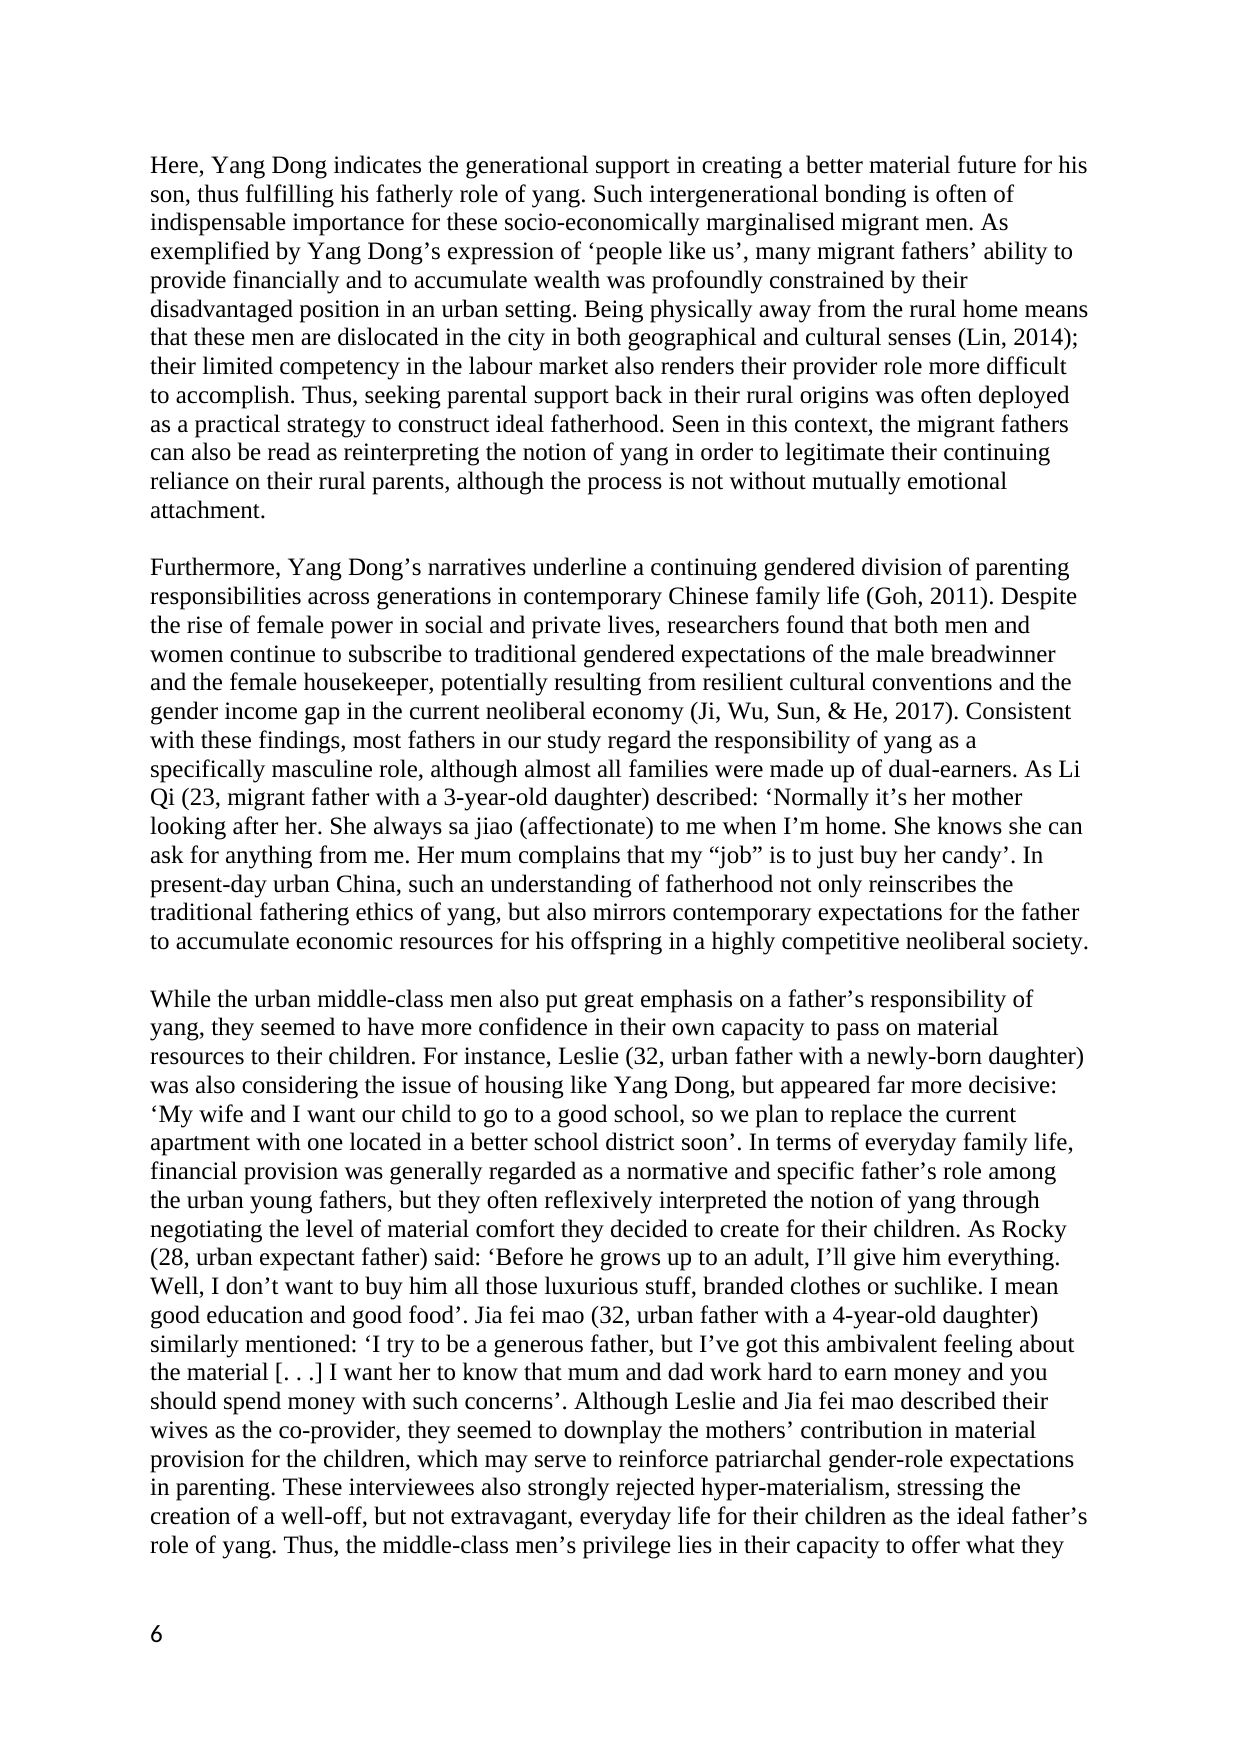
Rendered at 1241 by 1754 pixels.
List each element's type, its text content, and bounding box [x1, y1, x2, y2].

text Here, Yang Dong indicates the generational support in creating a better material future for his son, thus fulfilling his fatherly role of yang. Such intergenerational bonding is often of indispensable importance for these socio-economically marginalised migrant men. As exemplified by Yang Dong’s expression of ‘people like us’, many migrant fathers’ ability to provide financially and to accumulate wealth was profoundly constrained by their disadvantaged position in an urban setting. Being physically away from the rural home means that these men are dislocated in the city in both geographical and cultural senses (Lin, 2014); their limited competency in the labour market also renders their provider role more difficult to accomplish. Thus, seeking parental support back in their rural origins was often deployed as a practical strategy to construct ideal fatherhood. Seen in this context, the migrant fathers can also be read as reinterpreting the notion of yang in order to legitimate their continuing reliance on their rural parents, although the process is not without mutually emotional attachment. [150, 150, 1090, 524]
text Furthermore, Yang Dong’s narratives underline a continuing gendered division of parenting responsibilities across generations in contemporary Chinese family life (Goh, 2011). Despite the rise of female power in social and private lives, researchers found that both men and women continue to subscribe to traditional gendered expectations of the male breadwinner and the female housekeeper, potentially resulting from resilient cultural conventions and the gender income gap in the current neoliberal economy (Ji, Wu, Sun, & He, 2017). Consistent with these findings, most fathers in our study regard the responsibility of yang as a specifically masculine role, although almost all families were made up of dual-earners. As Li Qi (23, migrant father with a 3-year-old daughter) described: ‘Normally it’s her mother looking after her. She always sa jiao (affectionate) to me when I’m home. She knows she can ask for anything from me. Her mum complains that my “job” is to just buy her candy’. In present-day urban China, such an understanding of fatherhood not only reinscribes the traditional fathering ethics of yang, but also mirrors contemporary expectations for the father to accumulate economic resources for his offspring in a highly competitive neoliberal society. [150, 552, 1090, 955]
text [150, 984, 1090, 1559]
